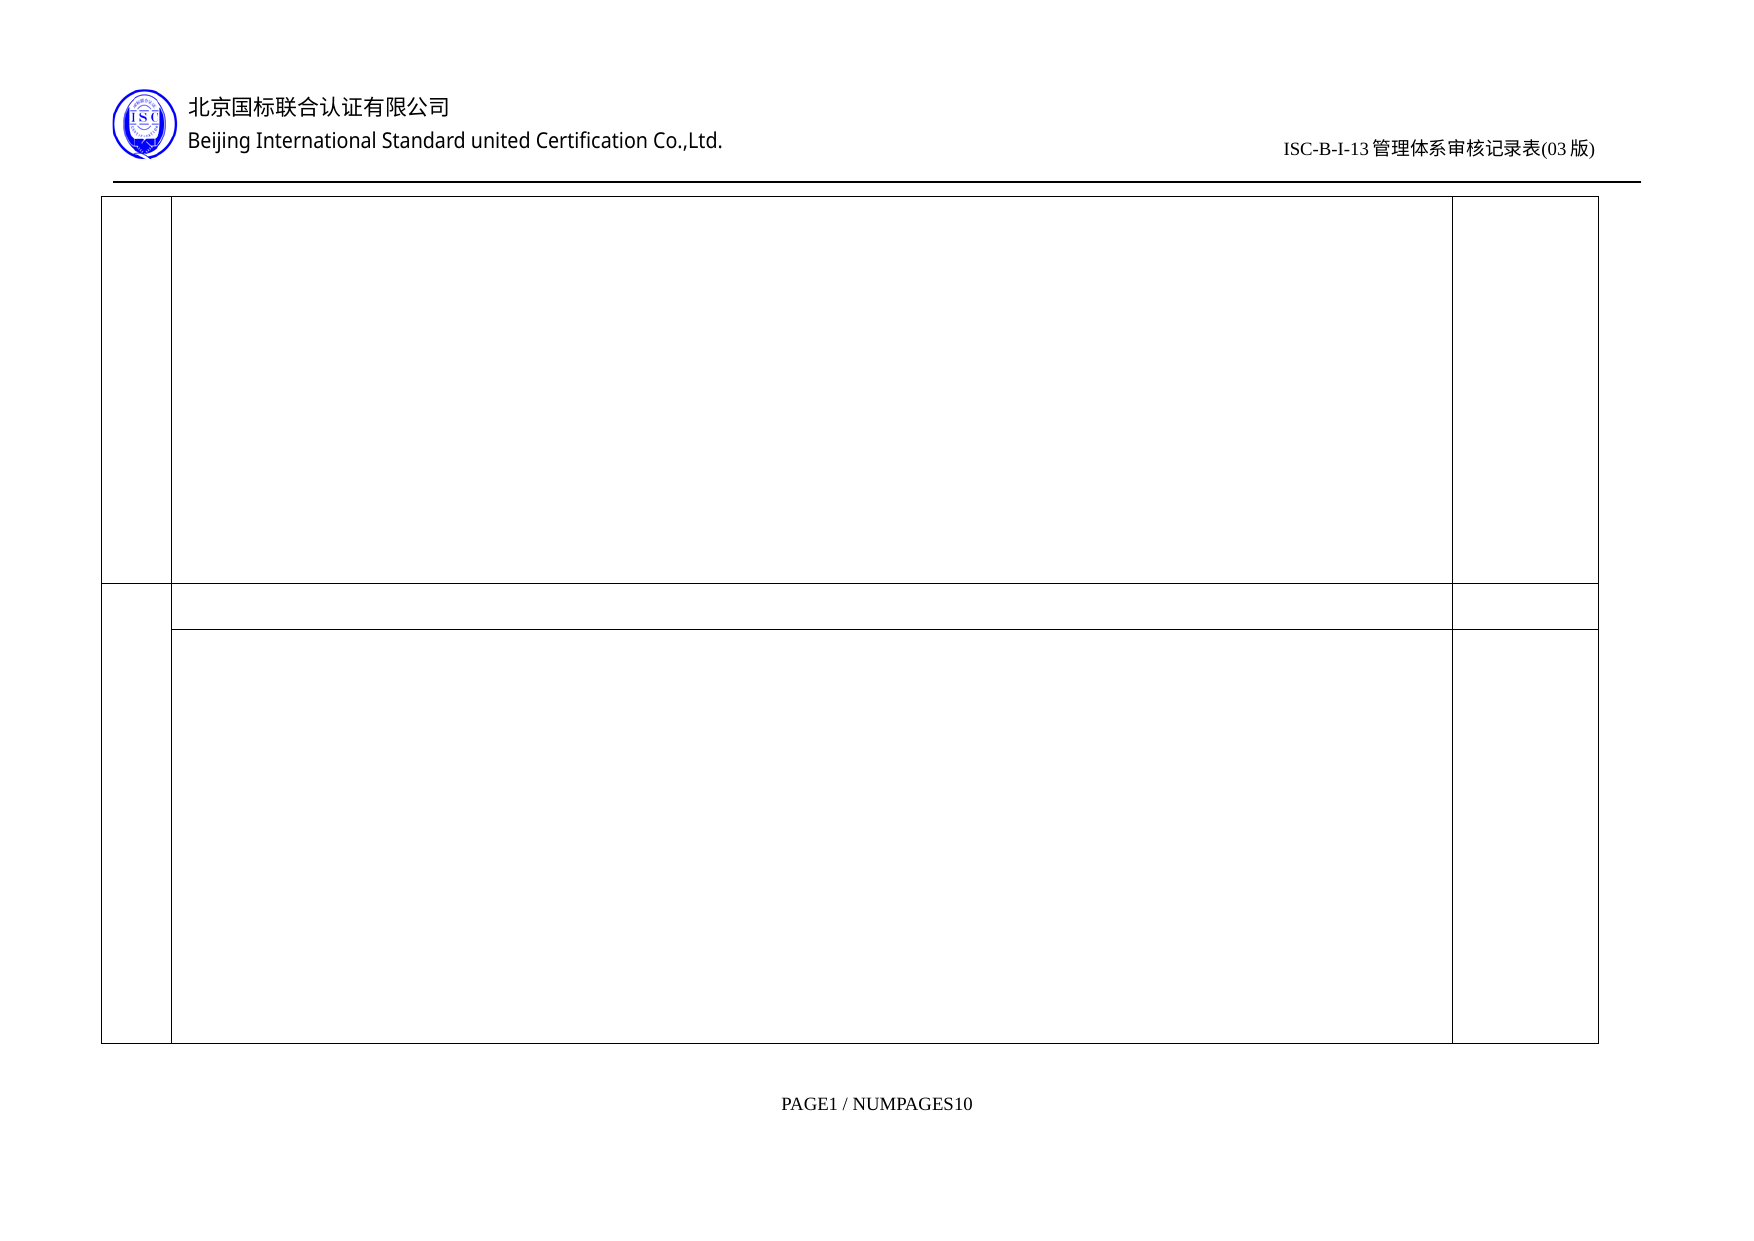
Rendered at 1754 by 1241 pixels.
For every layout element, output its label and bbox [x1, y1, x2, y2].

table_cell [1453, 584, 1598, 629]
table_cell [172, 197, 1452, 583]
picture [112, 89, 180, 158]
table_cell [172, 630, 1452, 1043]
table_cell [172, 584, 1452, 629]
table_cell [102, 584, 171, 1043]
table_cell [1453, 630, 1598, 1043]
table_cell [1453, 197, 1598, 583]
